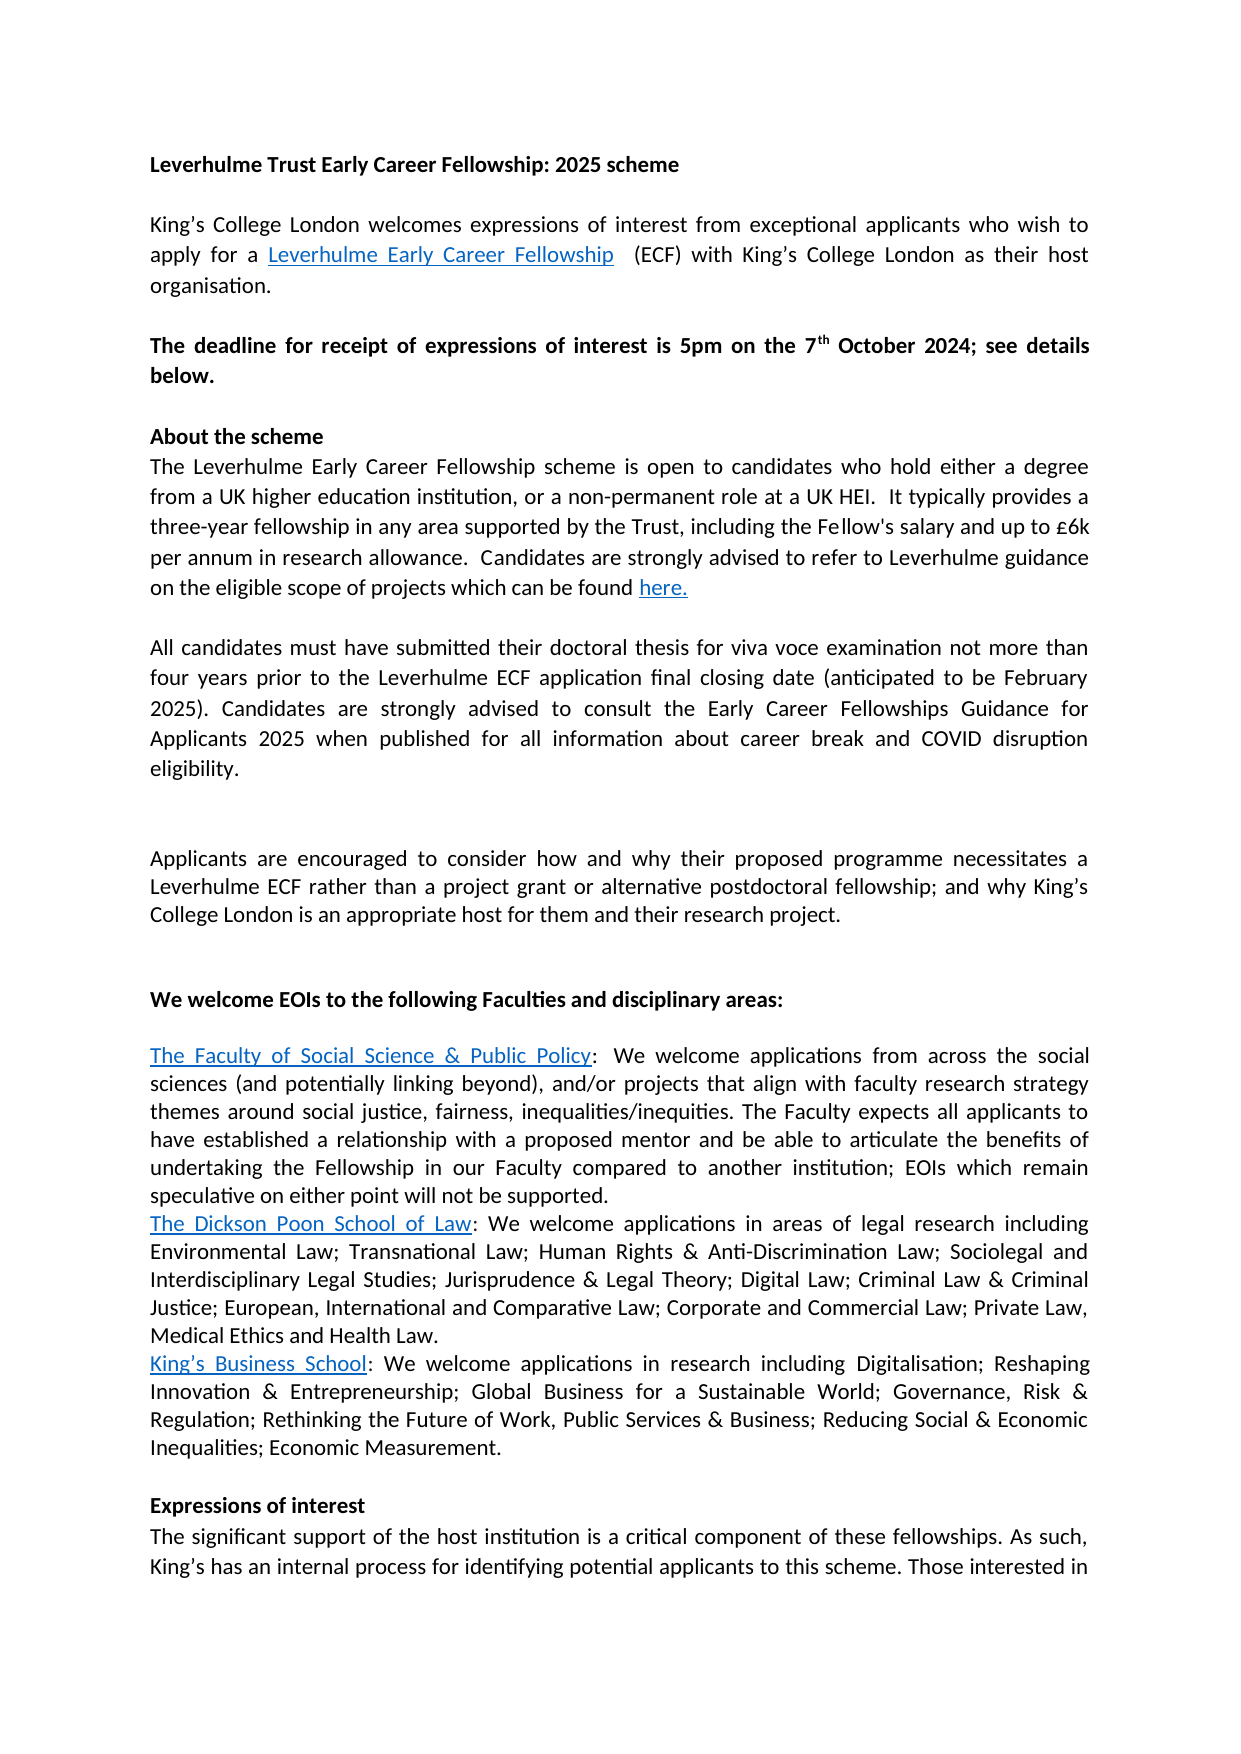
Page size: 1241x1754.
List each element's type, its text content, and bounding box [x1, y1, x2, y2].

text King’s Business School: We welcome applications in research including Digitalisation; Reshaping Innovation & Entrepreneurship; Global Business for a Sustainable World; Governance, Risk & Regulation; Rethinking the Future of Work, Public Services & Business; Reducing Social & Economic Inequalities; Economic Measurement. [150, 1349, 1090, 1461]
text All candidates must have submitted their doctoral thesis for viva voce examination not more than four years prior to the Leverhulme ECF application final closing date (anticipated to be February 2025). Candidates are strongly advised to consult the Early Career Fellowships Guidance for Applicants 2025 when published for all information about career break and COVID disruption eligibility. [150, 633, 1090, 782]
text We welcome EOIs to the following Faculties and disciplinary areas: [150, 985, 1090, 1013]
text About the scheme [150, 422, 1090, 450]
text The deadline for receipt of expressions of interest is 5pm on the 7th October 2024; see details below. [150, 331, 1090, 389]
text King’s College London welcomes expressions of interest from exceptional applicants who wish to apply for a Leverhulme Early Career Fellowship (ECF) with King’s College London as their host organisation. [150, 210, 1090, 299]
text The Faculty of Social Science & Public Policy: We welcome applications from across the social sciences (and potentially linking beyond), and/or projects that align with faculty research strategy themes around social justice, fairness, inequalities/inequities. The Faculty expects all applicants to have established a relationship with a proposed mentor and be able to articulate the benefits of undertaking the Fellowship in our Faculty compared to another institution; EOIs which remain speculative on either point will not be supported. [150, 1041, 1090, 1209]
text The Leverhulme Early Career Fellowship scheme is open to candidates who hold either a degree from a UK higher education institution, or a non-permanent role at a UK HEI. It typically provides a three-year fellowship in any area supported by the Trust, including the Fellow's salary and up to £6k per annum in research allowance. Candidates are strongly advised to refer to Leverhulme guidance on the eligible scope of projects which can be found here. [150, 452, 1090, 601]
text Expressions of interest [150, 1492, 1090, 1519]
text Leverhulme Trust Early Career Fellowship: 2025 scheme [150, 150, 1090, 178]
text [150, 1522, 1090, 1580]
text The Dickson Poon School of Law: We welcome applications in areas of legal research including Environmental Law; Transnational Law; Human Rights & Anti-Discrimination Law; Sociolegal and Interdisciplinary Legal Studies; Jurisprudence & Legal Theory; Digital Law; Criminal Law & Criminal Justice; European, International and Comparative Law; Corporate and Commercial Law; Private Law, Medical Ethics and Health Law. [150, 1209, 1090, 1349]
text Applicants are encouraged to consider how and why their proposed programme necessitates a Leverhulme ECF rather than a project grant or alternative postdoctoral fellowship; and why King’s College London is an appropriate host for them and their research project. [150, 844, 1090, 928]
